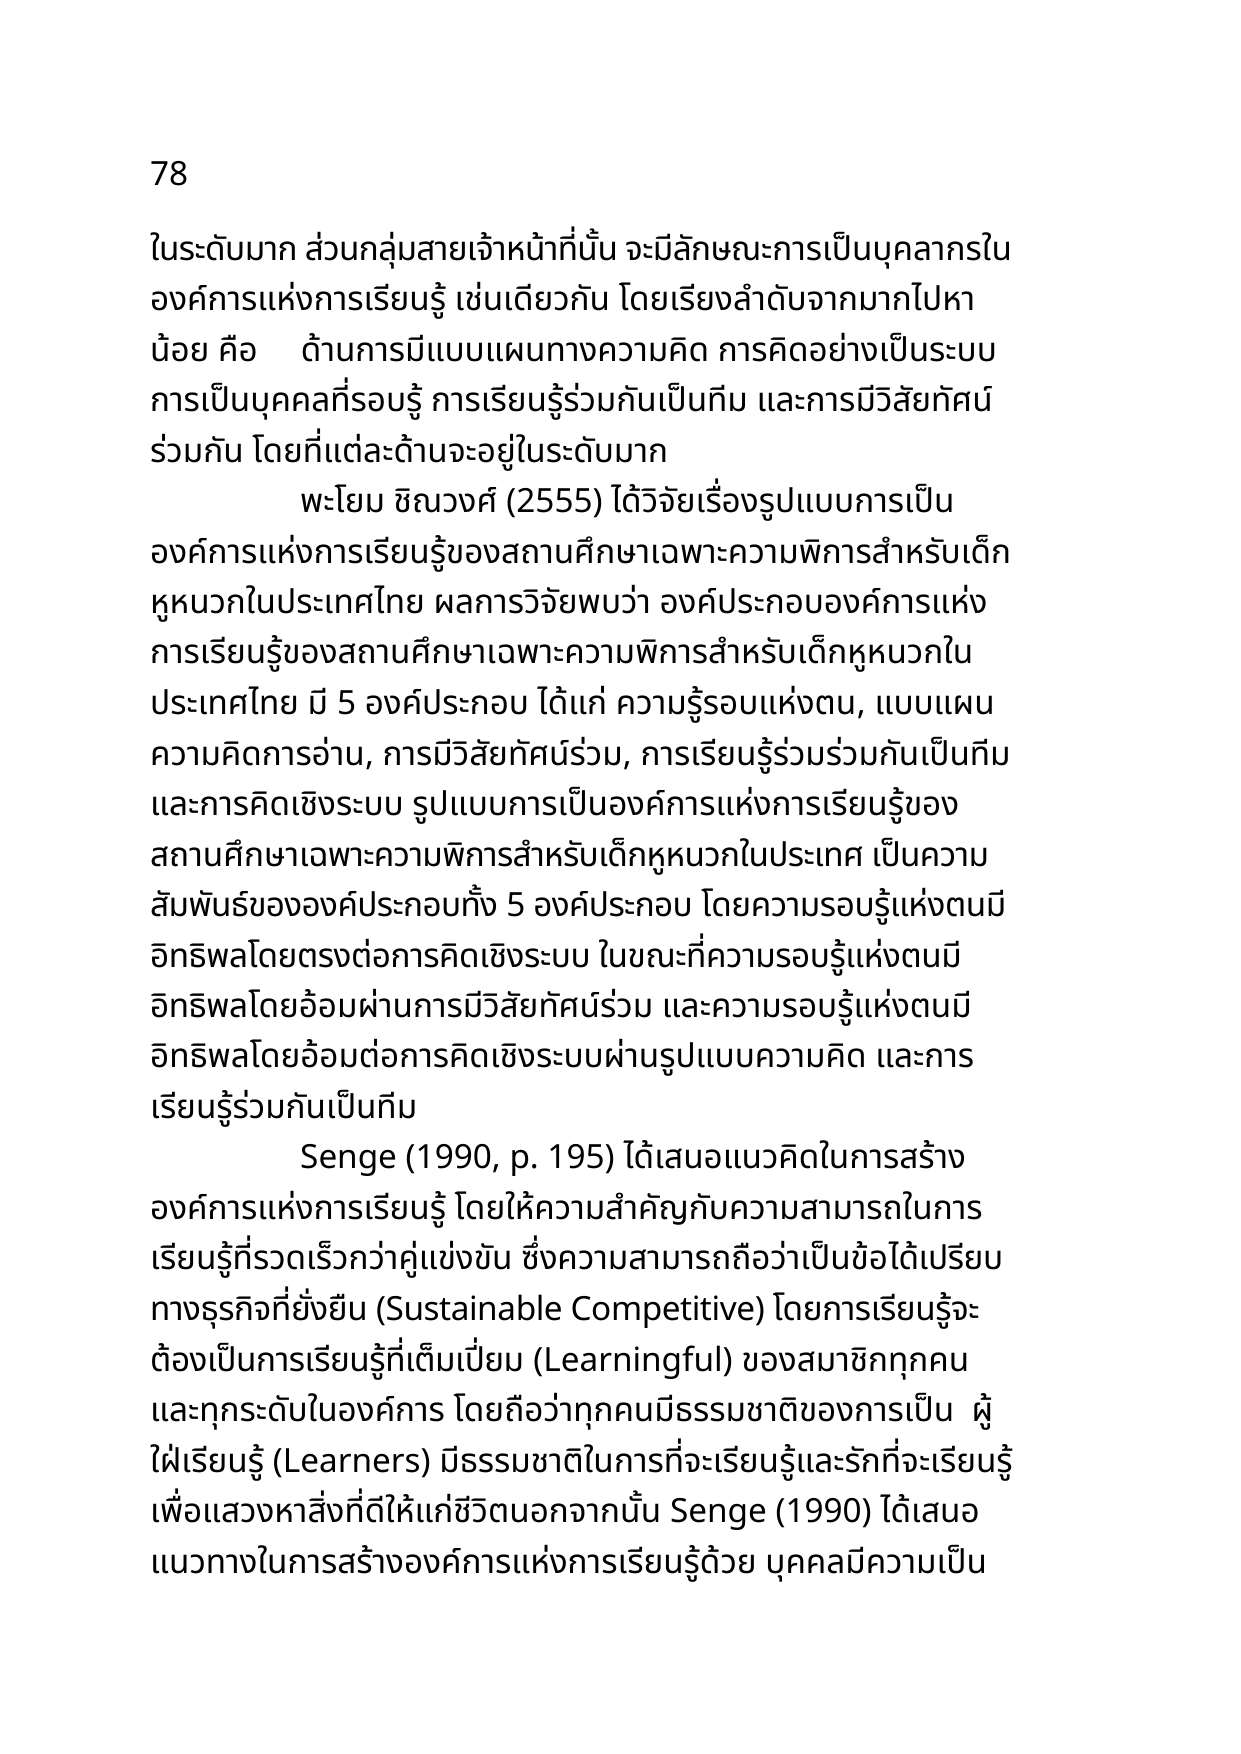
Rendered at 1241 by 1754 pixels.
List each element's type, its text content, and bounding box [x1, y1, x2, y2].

text พะโยม ชิณวงศ์ (2555) ได้วิจัยเรื่องรูปแบบการเป็นองค์การแห่งการเรียนรู้ของสถานศึกษาเฉพาะความพิการสำหรับเด็กหูหนวกในประเทศไทย ผลการวิจัยพบว่า องค์ประกอบองค์การแห่งการเรียนรู้ของสถานศึกษาเฉพาะความพิการสำหรับเด็กหูหนวกในประเทศไทย มี 5 องค์ประกอบ ได้แก่ ความรู้รอบแห่งตน, แบบแผนความคิดการอ่าน, การมีวิสัยทัศน์ร่วม, การเรียนรู้ร่วมร่วมกันเป็นทีม และการคิดเชิงระบบ รูปแบบการเป็นองค์การแห่งการเรียนรู้ของสถานศึกษาเฉพาะความพิการสำหรับเด็กหูหนวกในประเทศ เป็นความสัมพันธ์ขององค์ประกอบทั้ง 5 องค์ประกอบ โดยความรอบรู้แห่งตนมีอิทธิพลโดยตรงต่อการคิดเชิงระบบ ในขณะที่ความรอบรู้แห่งตนมีอิทธิพลโดยอ้อมผ่านการมีวิสัยทัศน์ร่วม และความรอบรู้แห่งตนมีอิทธิพลโดยอ้อมต่อการคิดเชิงระบบผ่านรูปแบบความคิด และการเรียนรู้ร่วมกันเป็นทีม [150, 477, 1015, 1133]
